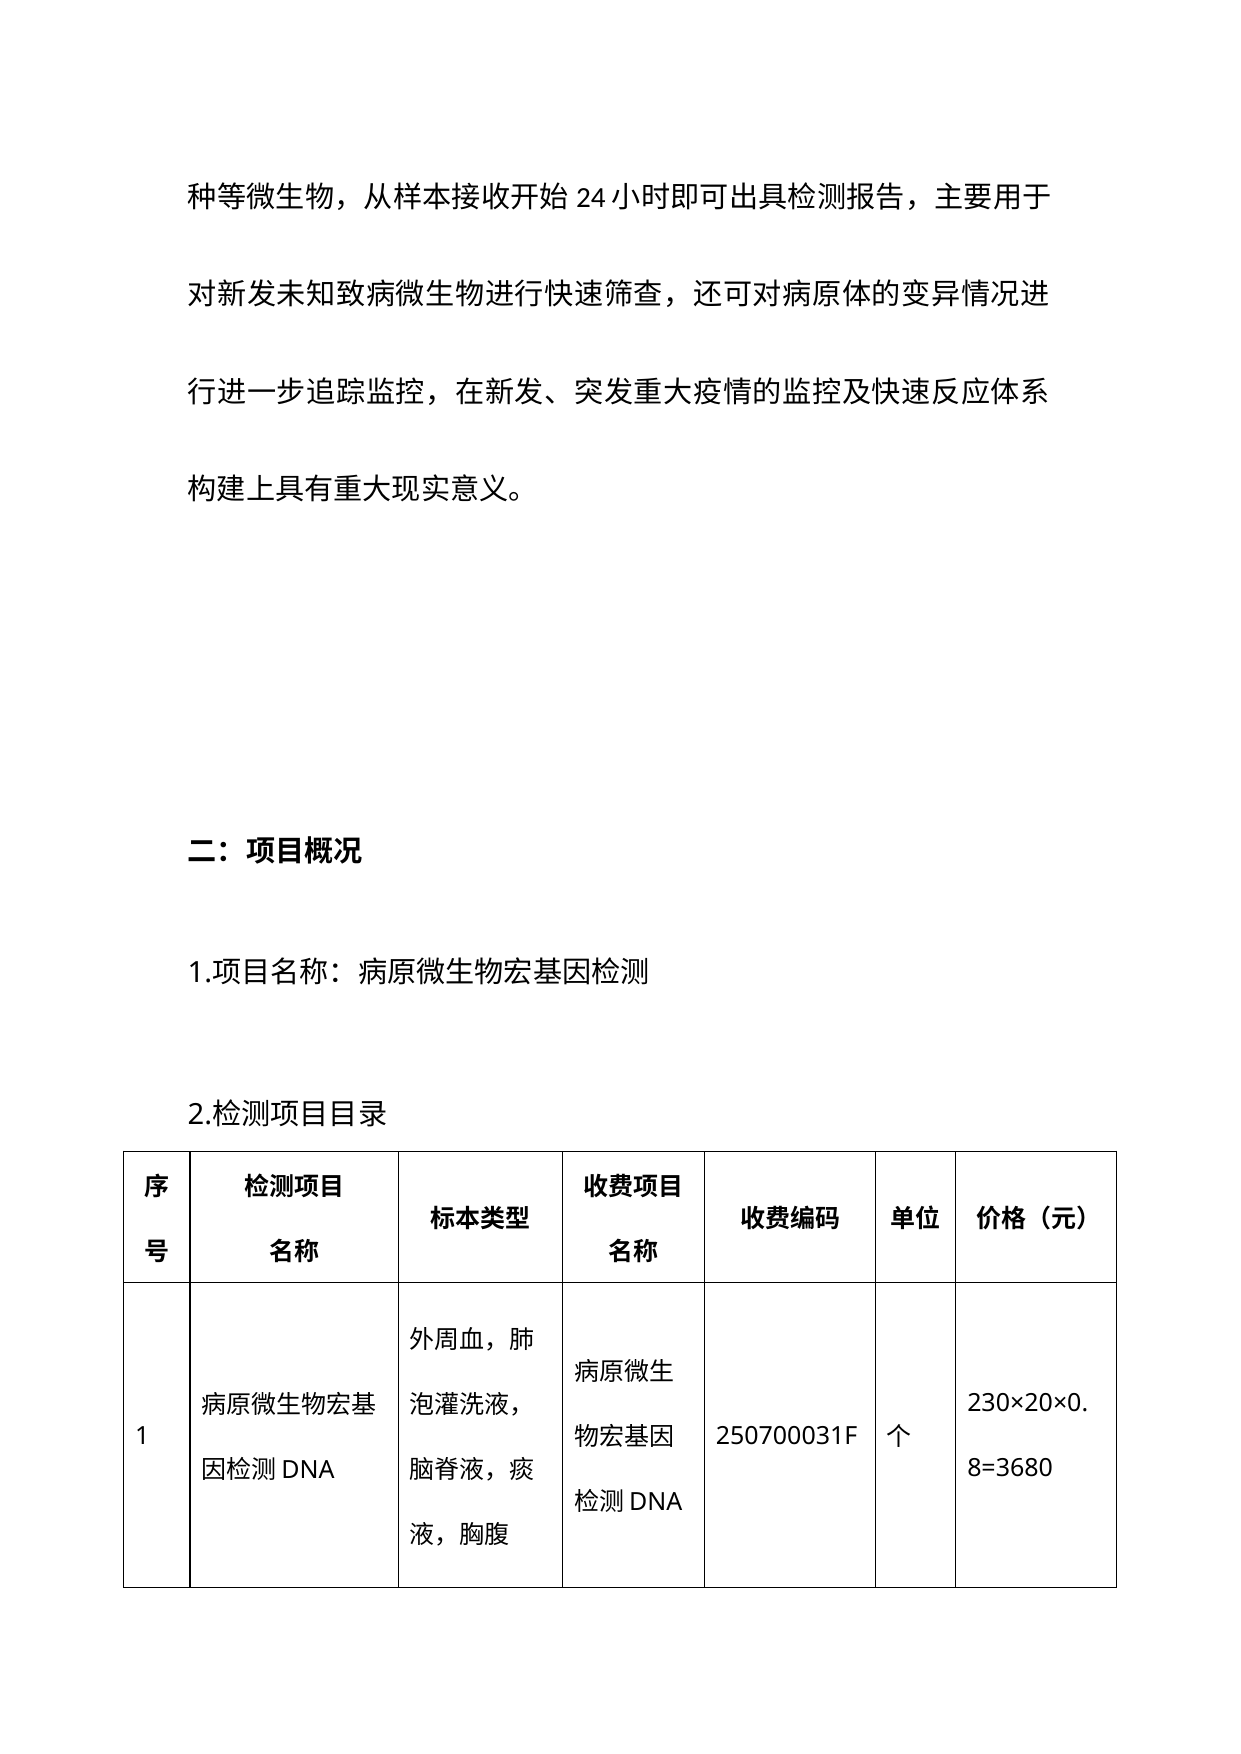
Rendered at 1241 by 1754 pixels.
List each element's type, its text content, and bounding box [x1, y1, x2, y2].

table_header 检测项目 名称 [191, 1152, 398, 1282]
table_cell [399, 1283, 562, 1587]
text 1.项目名称：病原微生物宏基因检测 [187, 937, 1053, 1002]
table_header 收费编码 [705, 1152, 875, 1282]
table_header 价格（元） [956, 1152, 1116, 1282]
table_header 单位 [876, 1152, 955, 1282]
table_cell 250700031F [705, 1283, 875, 1587]
table_header 标本类型 [399, 1152, 562, 1282]
table_cell 病原微生物宏基因检测DNA [563, 1283, 704, 1587]
table_cell 1 [124, 1283, 189, 1587]
table_header 序号 [124, 1152, 189, 1282]
text 2.检测项目目录 [187, 1079, 1053, 1144]
table_header 收费项目名称 [563, 1152, 704, 1282]
subtitle 二：项目概况 [187, 816, 1053, 881]
table_cell 230×20×0. 8=3680 [956, 1283, 1116, 1587]
table_cell 个 [876, 1283, 955, 1587]
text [187, 162, 1053, 519]
table_cell 病原微生物宏基因检测DNA [191, 1283, 398, 1587]
